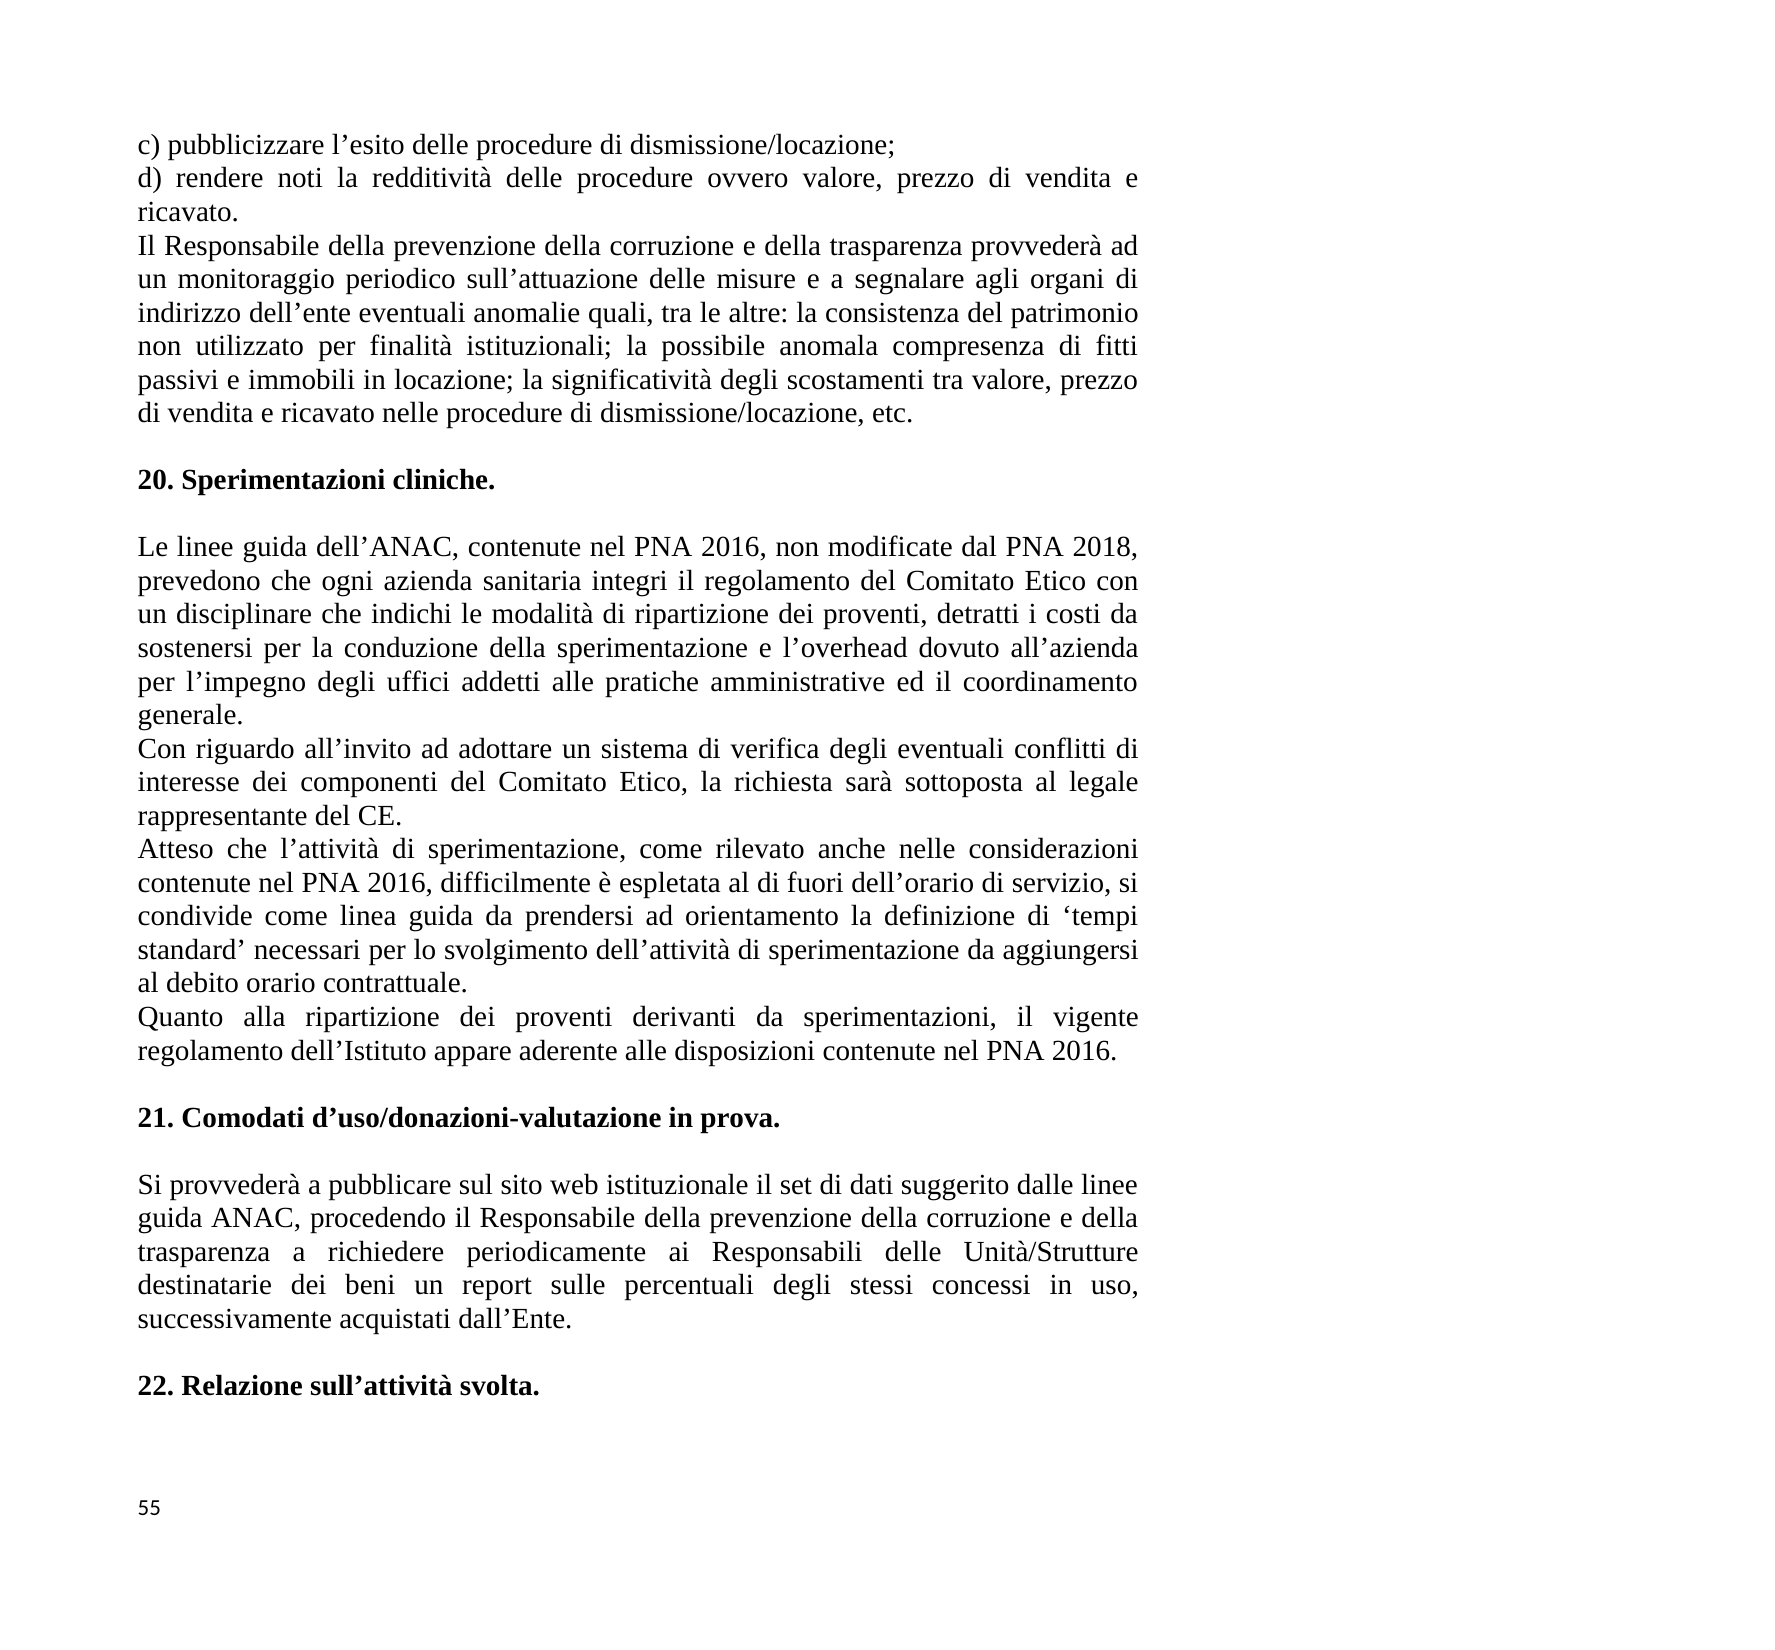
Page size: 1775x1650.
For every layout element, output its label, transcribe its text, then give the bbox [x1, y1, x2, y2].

text d) rendere noti la redditività delle procedure ovvero valore, prezzo di vendita e ricavato. [137, 161, 1139, 228]
text Con riguardo all’invito ad adottare un sistema di verifica degli eventuali conflitti di interesse dei componenti del Comitato Etico, la richiesta sarà sottoposta al legale rappresentante del CE. [137, 731, 1139, 831]
text Quanto alla ripartizione dei proventi derivanti da sperimentazioni, il vigente regolamento dell’Istituto appare aderente alle disposizioni contenute nel PNA 2016. [137, 999, 1139, 1066]
text 21. Comodati d’uso/donazioni-valutazione in prova. [137, 1100, 1139, 1133]
text Atteso che l’attività di sperimentazione, come rilevato anche nelle considerazioni contenute nel PNA 2016, difficilmente è espletata al di fuori dell’orario di servizio, si condivide come linea guida da prendersi ad orientamento la definizione di ‘tempi standard’ necessari per lo svolgimento dell’attività di sperimentazione da aggiungersi al debito orario contrattuale. [137, 831, 1139, 999]
text 22. Relazione sull’attività svolta. [137, 1368, 1139, 1402]
text c) pubblicizzare l’esito delle procedure di dismissione/locazione; [137, 127, 1139, 161]
text Il Responsabile della prevenzione della corruzione e della trasparenza provvederà ad un monitoraggio periodico sull’attuazione delle misure e a segnalare agli organi di indirizzo dell’ente eventuali anomalie quali, tra le altre: la consistenza del patrimonio non utilizzato per finalità istituzionali; la possibile anomala compresenza di fitti passivi e immobili in locazione; la significatività degli scostamenti tra valore, prezzo di vendita e ricavato nelle procedure di dismissione/locazione, etc. [137, 228, 1139, 429]
text Le linee guida dell’ANAC, contenute nel PNA 2016, non modificate dal PNA 2018, prevedono che ogni azienda sanitaria integri il regolamento del Comitato Etico con un disciplinare che indichi le modalità di ripartizione dei proventi, detratti i costi da sostenersi per la conduzione della sperimentazione e l’overhead dovuto all’azienda per l’impegno degli uffici addetti alle pratiche amministrative ed il coordinamento generale. [137, 529, 1139, 731]
text 20. Sperimentazioni cliniche. [137, 462, 1139, 496]
text Si provvederà a pubblicare sul sito web istituzionale il set di dati suggerito dalle linee guida ANAC, procedendo il Responsabile della prevenzione della corruzione e della trasparenza a richiedere periodicamente ai Responsabili delle Unità/Strutture destinatarie dei beni un report sulle percentuali degli stessi concessi in uso, successivamente acquistati dall’Ente. [137, 1167, 1139, 1334]
